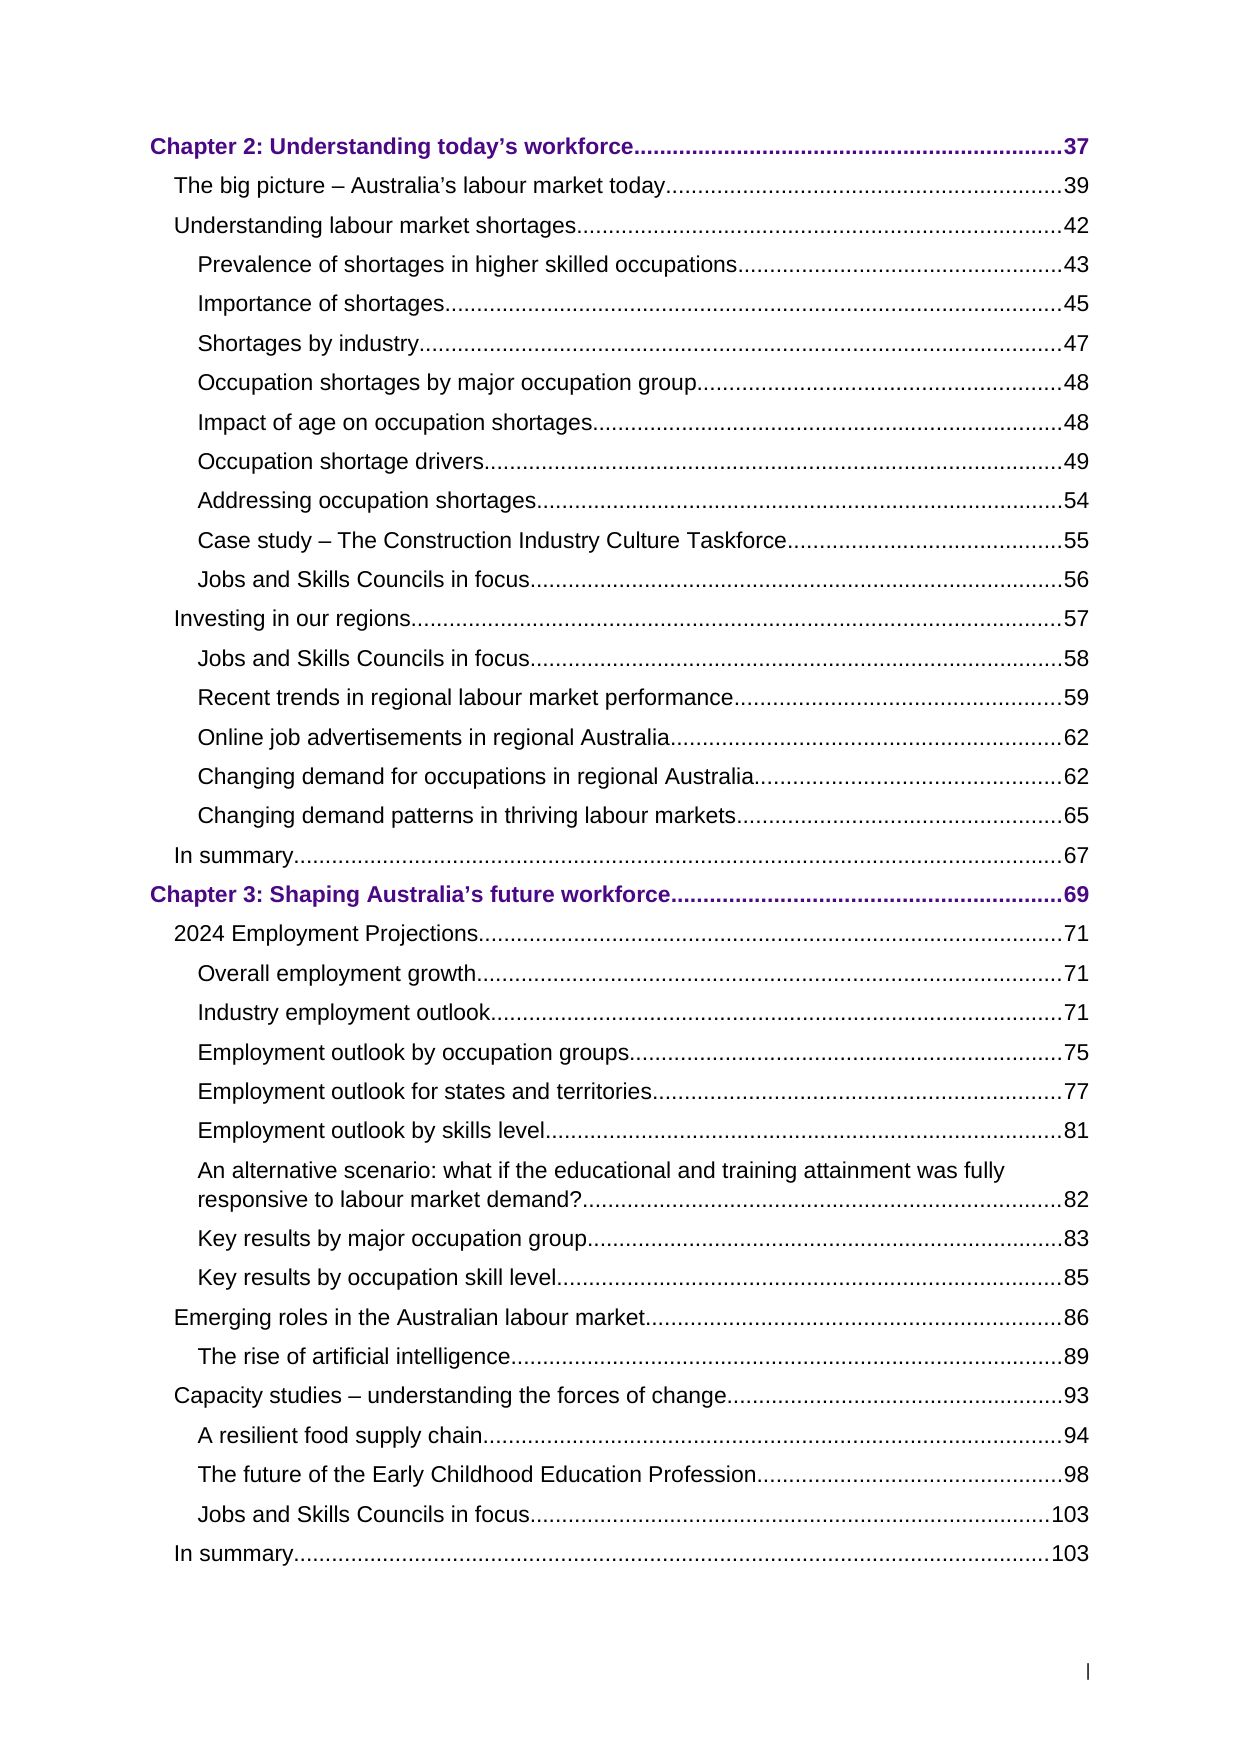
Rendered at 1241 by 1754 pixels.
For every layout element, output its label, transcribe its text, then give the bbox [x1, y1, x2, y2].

text Occupation shortage drivers 49 [197, 448, 1090, 474]
text Understanding labour market shortages 42 [174, 212, 1090, 238]
text Recent trends in regional labour market performance 59 [197, 684, 1090, 711]
text The future of the Early Childhood Education Profession 98 [197, 1461, 1090, 1488]
text Case study – The Construction Industry Culture Taskforce 55 [197, 527, 1090, 553]
text Jobs and Skills Councils in focus 103 [197, 1501, 1090, 1527]
text Prevalence of shortages in higher skilled occupations 43 [197, 251, 1090, 277]
text Employment outlook by skills level 81 [197, 1117, 1090, 1144]
text Jobs and Skills Councils in focus 58 [197, 645, 1090, 671]
text Occupation shortages by major occupation group 48 [197, 369, 1090, 396]
text Shortages by industry 47 [197, 330, 1090, 356]
text Employment outlook for states and territories 77 [197, 1078, 1090, 1104]
text Investing in our regions 57 [174, 605, 1090, 632]
text An alternative scenario: what if the educational and training attainment was fully responsive to labour market demand? 82 [197, 1157, 1090, 1212]
text Overall employment growth 71 [197, 960, 1090, 986]
text Emerging roles in the Australian labour market 86 [174, 1304, 1090, 1330]
text Chapter 3: Shaping Australia’s future workforce 69 [150, 881, 1090, 907]
text Employment outlook by occupation groups 75 [197, 1038, 1090, 1065]
text Industry employment outlook 71 [197, 999, 1090, 1026]
text Key results by major occupation group 83 [197, 1225, 1090, 1251]
text Online job advertisements in regional Australia 62 [197, 723, 1090, 750]
text Changing demand patterns in thriving labour markets 65 [197, 802, 1090, 829]
text The rise of artificial intelligence 89 [197, 1343, 1090, 1369]
text Chapter 2: Understanding today’s workforce 37 [150, 133, 1090, 159]
text A resilient food supply chain 94 [197, 1422, 1090, 1448]
text In summary 67 [174, 842, 1090, 868]
text In summary 103 [174, 1540, 1090, 1566]
text 2024 Employment Projections 71 [174, 920, 1090, 947]
text Jobs and Skills Councils in focus 56 [197, 566, 1090, 592]
text Addressing occupation shortages 54 [197, 487, 1090, 514]
text Impact of age on occupation shortages 48 [197, 408, 1090, 435]
text Changing demand for occupations in regional Australia 62 [197, 763, 1090, 789]
text The big picture – Australia’s labour market today 39 [174, 172, 1090, 199]
text Capacity studies – understanding the forces of change 93 [174, 1382, 1090, 1409]
text Key results by occupation skill level 85 [197, 1264, 1090, 1291]
text Importance of shortages 45 [197, 290, 1090, 317]
